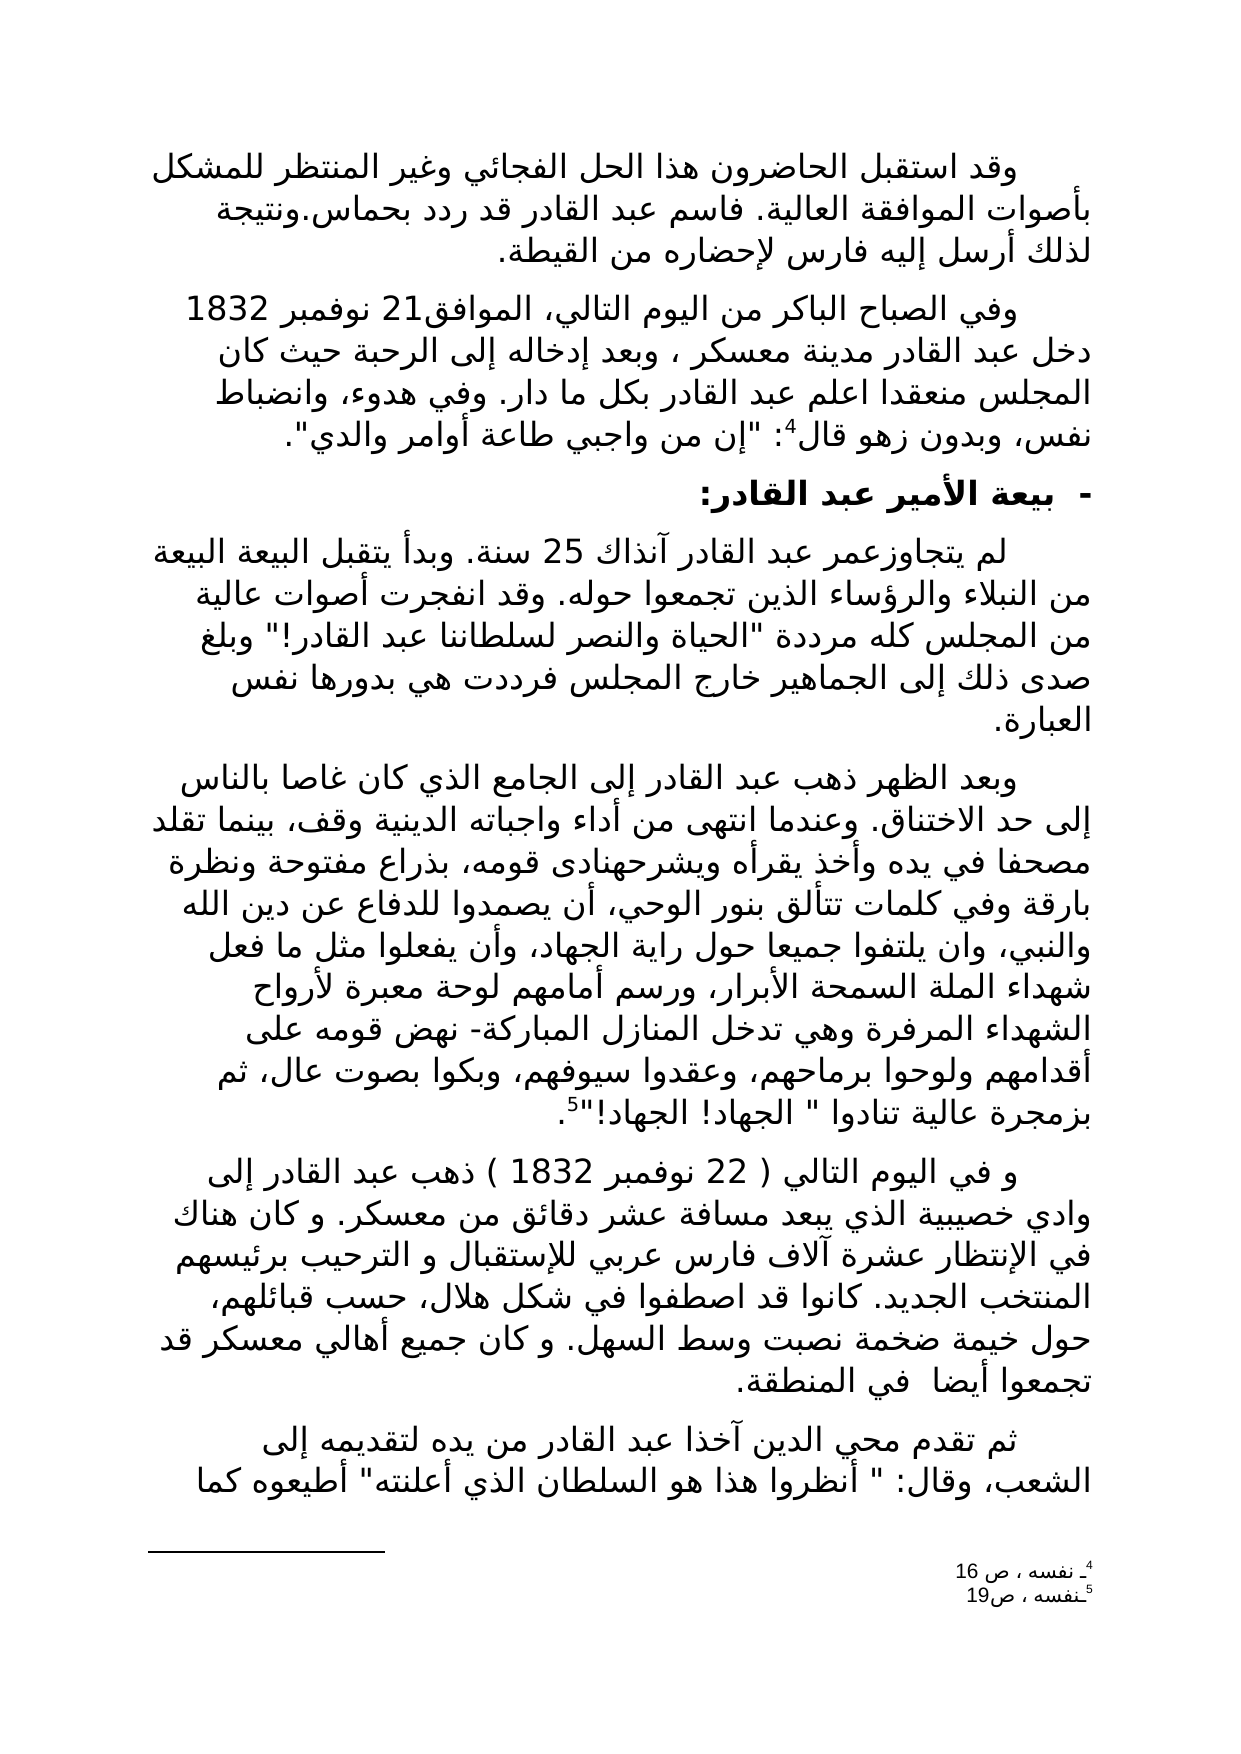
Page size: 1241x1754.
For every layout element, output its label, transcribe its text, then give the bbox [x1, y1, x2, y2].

text وبعد الظهر ذهب عبد القادر إلى الجامع الذي كان غاصا بالناس إلى حد الاختناق. وعندما انتهى من أداء واجباته الدينية وقف، بينما تقلد مصحفا في يده وأخذ يقرأه ويشرحهنادى قومه، بذراع مفتوحة ونظرة بارقة وفي كلمات تتألق بنور الوحي، أن يصمدوا للدفاع عن دين الله والنبي، وان يلتفوا جميعا حول راية الجهاد، وأن يفعلوا مثل ما فعل شهداء الملة السمحة الأبرار، ورسم أمامهم لوحة معبرة لأرواح الشهداء المرفرة وهي تدخل المنازل المباركة- نهض قومه على أقدامهم ولوحوا برماحهم، وعقدوا سيوفهم، وبكوا بصوت عال، ثم بزمجرة عالية تنادوا " الجهاد! الجهاد!". [148, 759, 1093, 1132]
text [148, 1420, 1093, 1501]
text وقد استقبل الحاضرون هذا الحل الفجائي وغير المنتظر للمشكل بأصوات الموافقة العالية. فاسم عبد القادر قد ردد بحماس.ونتيجة لذلك أرسل إليه فارس لإحضاره من القيطة. [148, 148, 1093, 270]
text وفي الصباح الباكر من اليوم التالي، الموافق21 نوفمبر 1832 دخل عبد القادر مدينة معسكر ، وبعد إدخاله إلى الرحبة حيث كان المجلس منعقدا اعلم عبد القادر بكل ما دار. وفي هدوء، وانضباط نفس، وبدون زهو قال: "إن من واجبي طاعة أوامر والدي". [148, 290, 1093, 454]
text و في اليوم التالي ( 22 نوفمبر 1832 ) ذهب عبد القادر إلى وادي خصيبية الذي يبعد مسافة عشر دقائق من معسكر. و كان هناك في الإنتظار عشرة آلاف فارس عربي للإستقبال و الترحيب برئيسهم المنتخب الجديد. كانوا قد اصطفوا في شكل هلال، حسب قبائلهم، حول خيمة ضخمة نصبت وسط السهل. و كان جميع أهالي معسكر قد تجمعوا أيضا في المنطقة. [148, 1152, 1093, 1400]
text لم يتجاوزعمر عبد القادر آنذاك 25 سنة. وبدأ يتقبل البيعة البيعة من النبلاء والرؤساء الذين تجمعوا حوله. وقد انفجرت أصوات عالية من المجلس كله مرددة "الحياة والنصر لسلطاننا عبد القادر!" وبلغ صدى ذلك إلى الجماهير خارج المجلس فرددت هي بدورها نفس العبارة. [148, 533, 1093, 739]
text - بيعة الأمير عبد القادر: [148, 474, 1093, 513]
